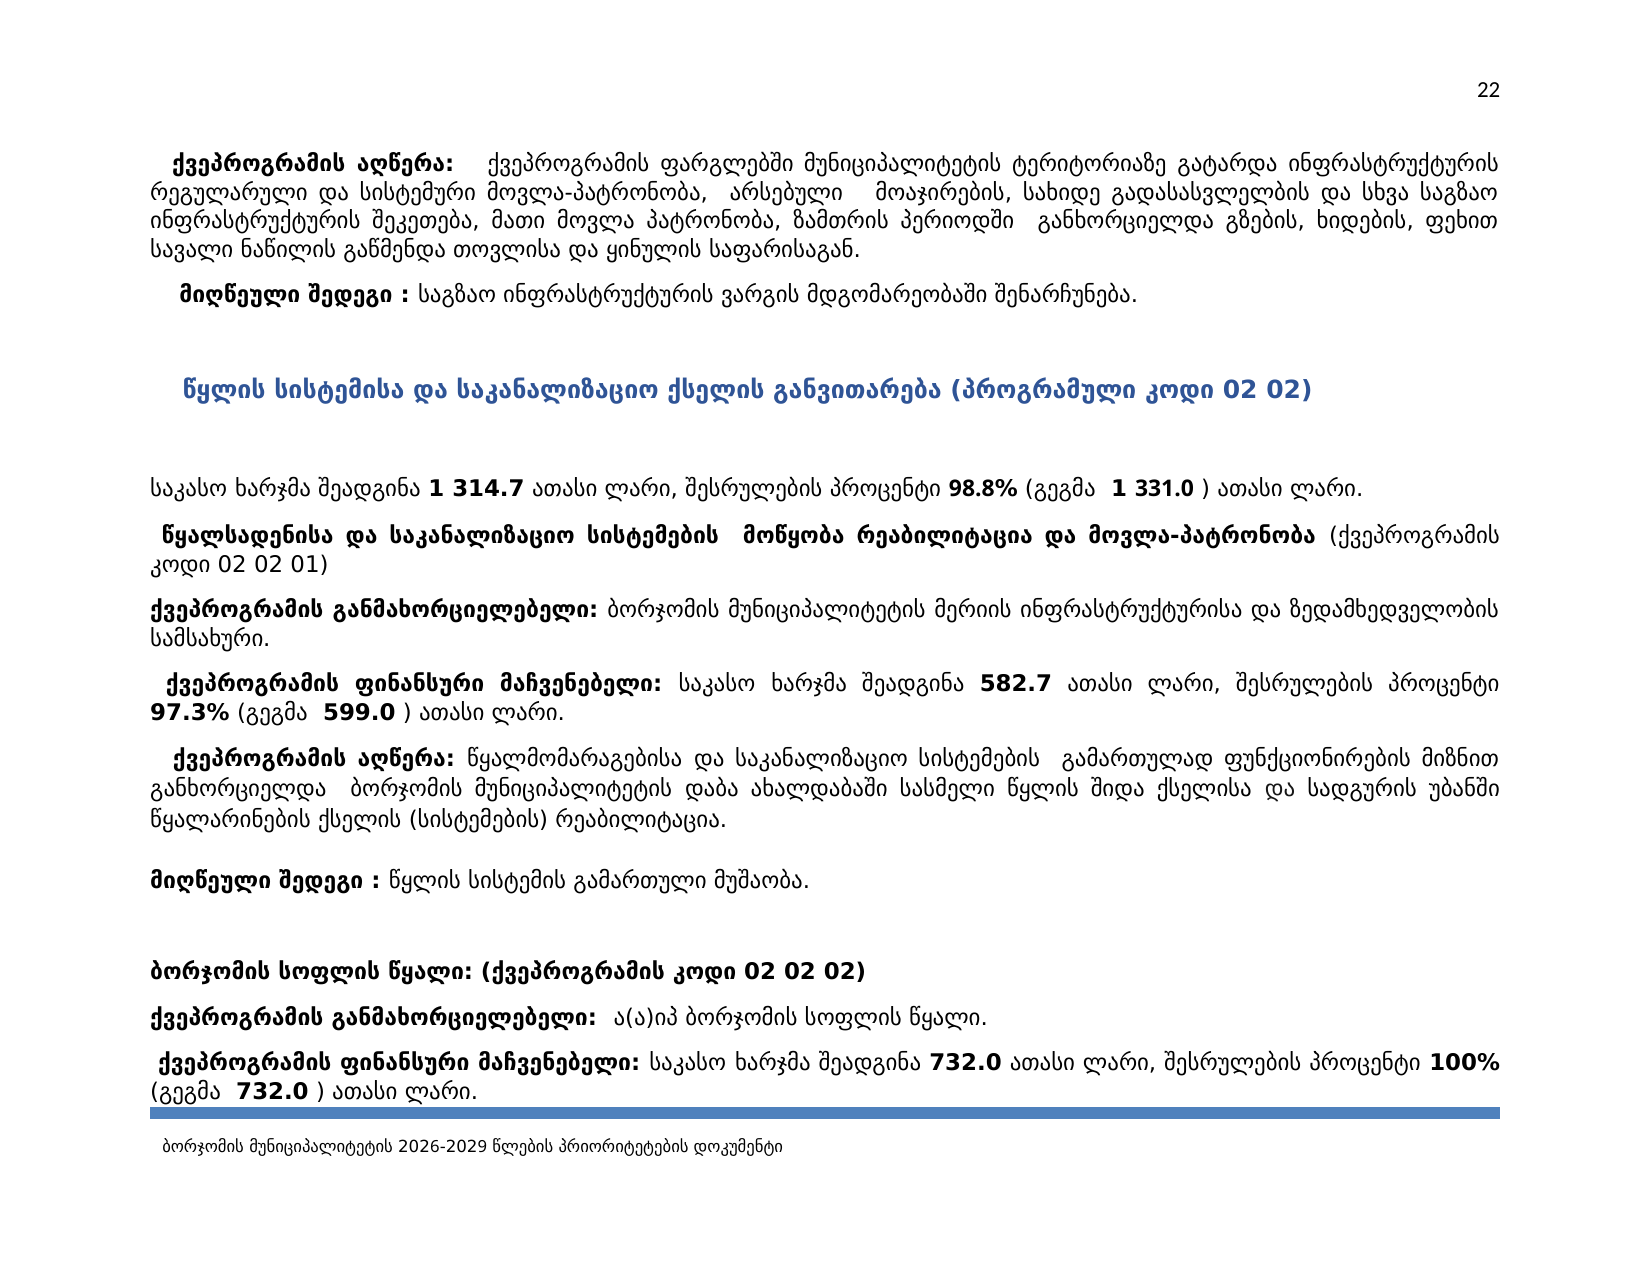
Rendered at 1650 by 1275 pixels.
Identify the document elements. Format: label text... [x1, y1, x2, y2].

text ქვეპროგრამის განმახორციელებელი: ა(ა)იპ ბორჯომის სოფლის წყალი. [150, 1004, 1500, 1031]
text ქვეპროგრამის ფინანსური მაჩვენებელი: საკასო ხარჯმა შეადგინა 732.0 ათასი ლარი, შესრულების პროცენტი 100% (გეგმა 732.0 ) ათასი ლარი. [150, 1049, 1500, 1105]
text ქვეპროგრამის ფინანსური მაჩვენებელი: საკასო ხარჯმა შეადგინა 582.7 ათასი ლარი, შესრულების პროცენტი 97.3% (გეგმა 599.0 ) ათასი ლარი. [150, 671, 1500, 726]
text წყლის სისტემისა და საკანალიზაციო ქსელის განვითარება (პროგრამული კოდი 02 02) [150, 375, 1500, 404]
text ბორჯომის სოფლის წყალი: (ქვეპროგრამის კოდი 02 02 02) [150, 958, 1500, 985]
text წყალსადენისა და საკანალიზაციო სისტემების მოწყობა რეაბილიტაცია და მოვლა-პატრონობა (ქვეპროგრამის კოდი 02 02 01) [150, 522, 1500, 578]
text ქვეპროგრამის განმახორციელებელი: ბორჯომის მუნიციპალიტეტის მერიის ინფრასტრუქტურისა და ზედამხედველობის სამსახური. [150, 596, 1500, 652]
text მიღწეული შედეგი : საგზაო ინფრასტრუქტურის ვარგის მდგომარეობაში შენარჩუნება. [150, 282, 1500, 308]
text საკასო ხარჯმა შეადგინა 1 314.7 ათასი ლარი, შესრულების პროცენტი 98.8% (გეგმა 1 331.0 ) ათასი ლარი. [150, 472, 1500, 503]
text ქვეპროგრამის აღწერა: ქვეპროგრამის ფარგლებში მუნიციპალიტეტის ტერიტორიაზე გატარდა ინფრასტრუქტურის რეგულარული და სისტემური მოვლა-პატრონობა, არსებული მოაჯირების, სახიდე გადასასვლელბის და სხვა საგზაო ინფრასტრუქტურის შეკეთება, მათი მოვლა პატრონობა, ზამთრის პერიოდში განხორციელდა გზების, ხიდების, ფეხით სავალი ნაწილის გაწმენდა თოვლისა და ყინულის საფარისაგან. [150, 150, 1500, 263]
text მიღწეული შედეგი : წყლის სისტემის გამართული მუშაობა. [150, 867, 1500, 894]
text ქვეპროგრამის აღწერა: წყალმომარაგებისა და საკანალიზაციო სისტემების გამართულად ფუნქციონირების მიზნით განხორციელდა ბორჯომის მუნიციპალიტეტის დაბა ახალდაბაში სასმელი წყლის შიდა ქსელისა და სადგურის უბანში წყალარინების ქსელის (სისტემების) რეაბილიტაცია. [150, 745, 1500, 833]
